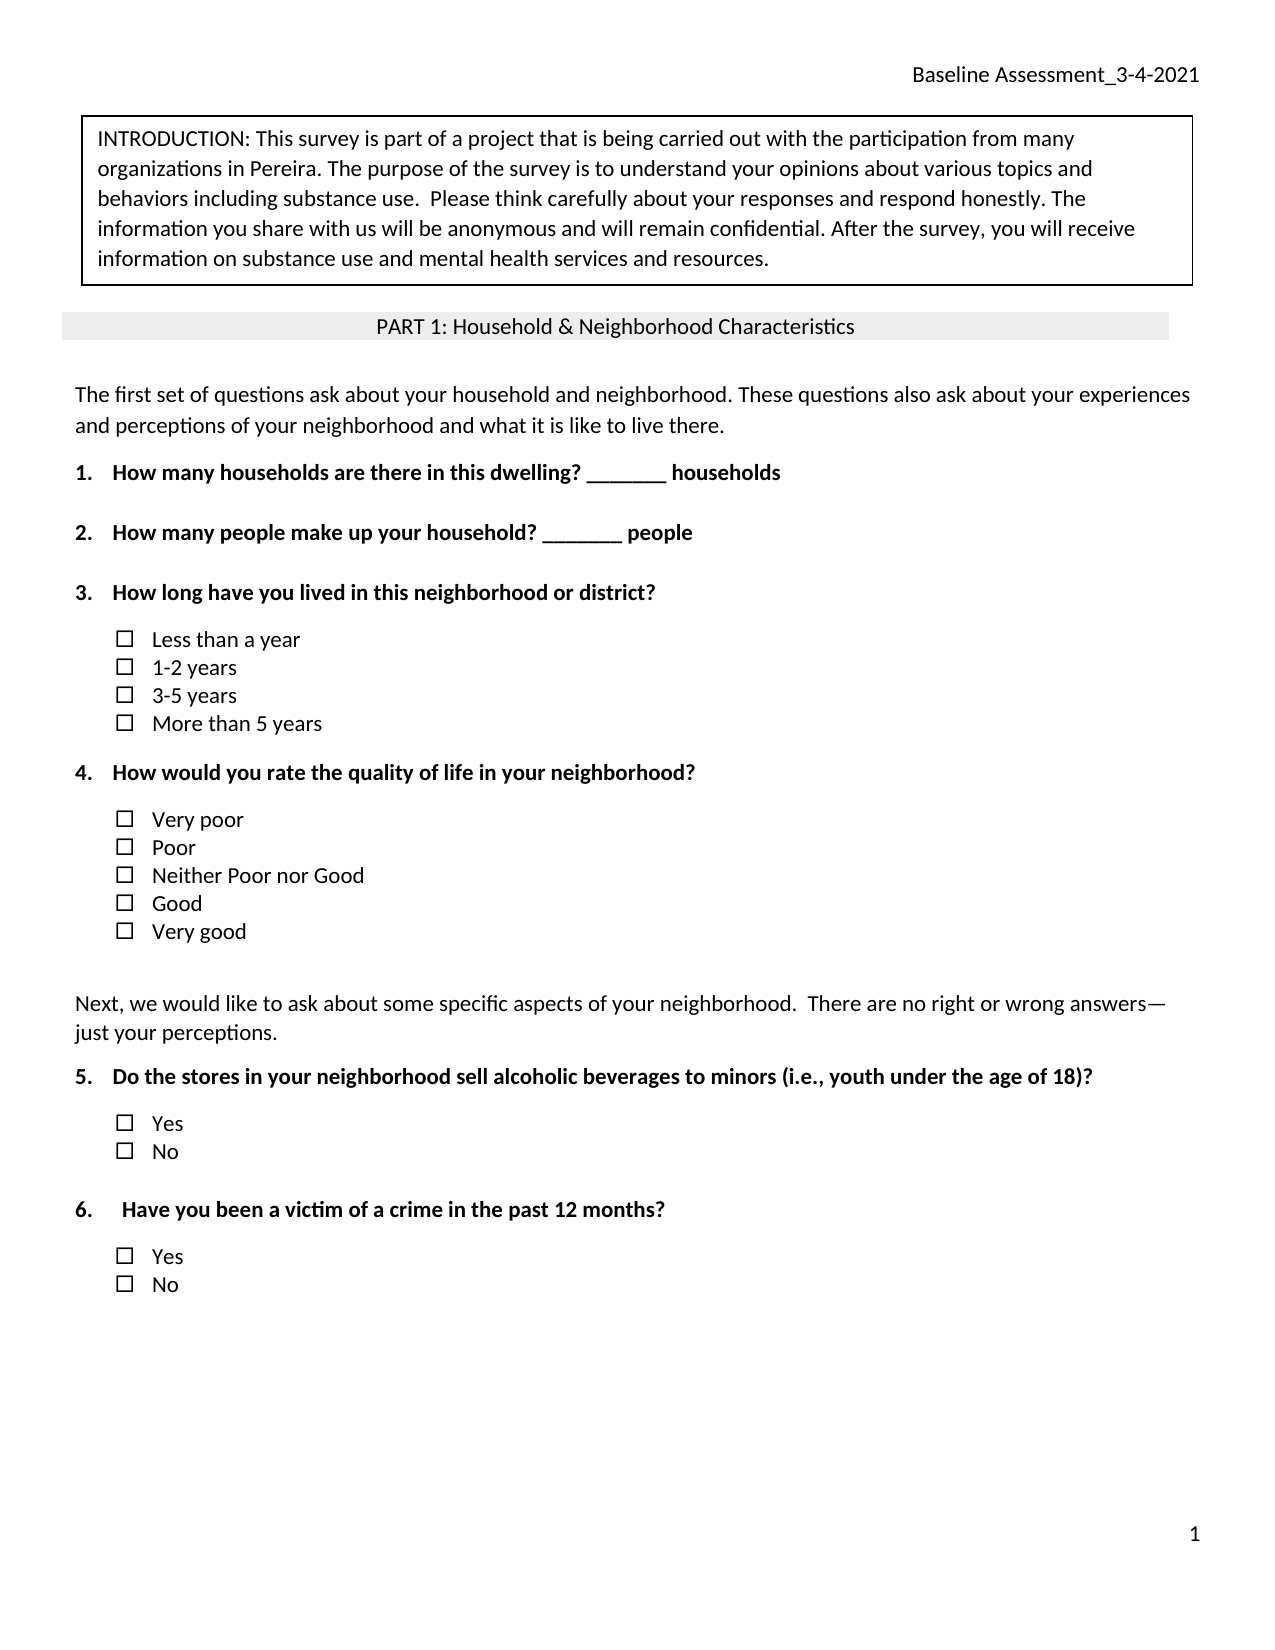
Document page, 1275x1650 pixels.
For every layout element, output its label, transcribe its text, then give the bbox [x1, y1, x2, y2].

text The first set of questions ask about your household and neighborhood. These questions also ask about your experiences and perceptions of your neighborhood and what it is like to live there. [75, 116, 1200, 439]
text Next, we would like to ask about some specific aspects of your neighborhood. There are no right or wrong answers—just your perceptions. [75, 989, 1200, 1046]
table_header Less than a year [66, 625, 1153, 653]
table_header Yes [66, 1242, 628, 1270]
list How many households are there in this dwelling? _______ households [75, 458, 1200, 486]
table_header Yes [66, 1109, 628, 1137]
list How long have you lived in this neighborhood or district? [75, 578, 1200, 607]
list Have you been a victim of a crime in the past 12 months? [75, 1195, 1200, 1223]
table_cell No [66, 1137, 628, 1165]
table_cell No [66, 1270, 628, 1298]
table_header Very poor [66, 805, 628, 833]
table_cell Poor Neither Poor nor Good Good Very good [66, 833, 628, 945]
list How would you rate the quality of life in your neighborhood? [75, 758, 1200, 786]
list Do the stores in your neighborhood sell alcoholic beverages to minors (i.e., youth under the age of 18)? [75, 1062, 1200, 1090]
list How many people make up your household? _______ people [75, 518, 1200, 546]
table_cell 1-2 years 3-5 years More than 5 years [66, 654, 1153, 758]
